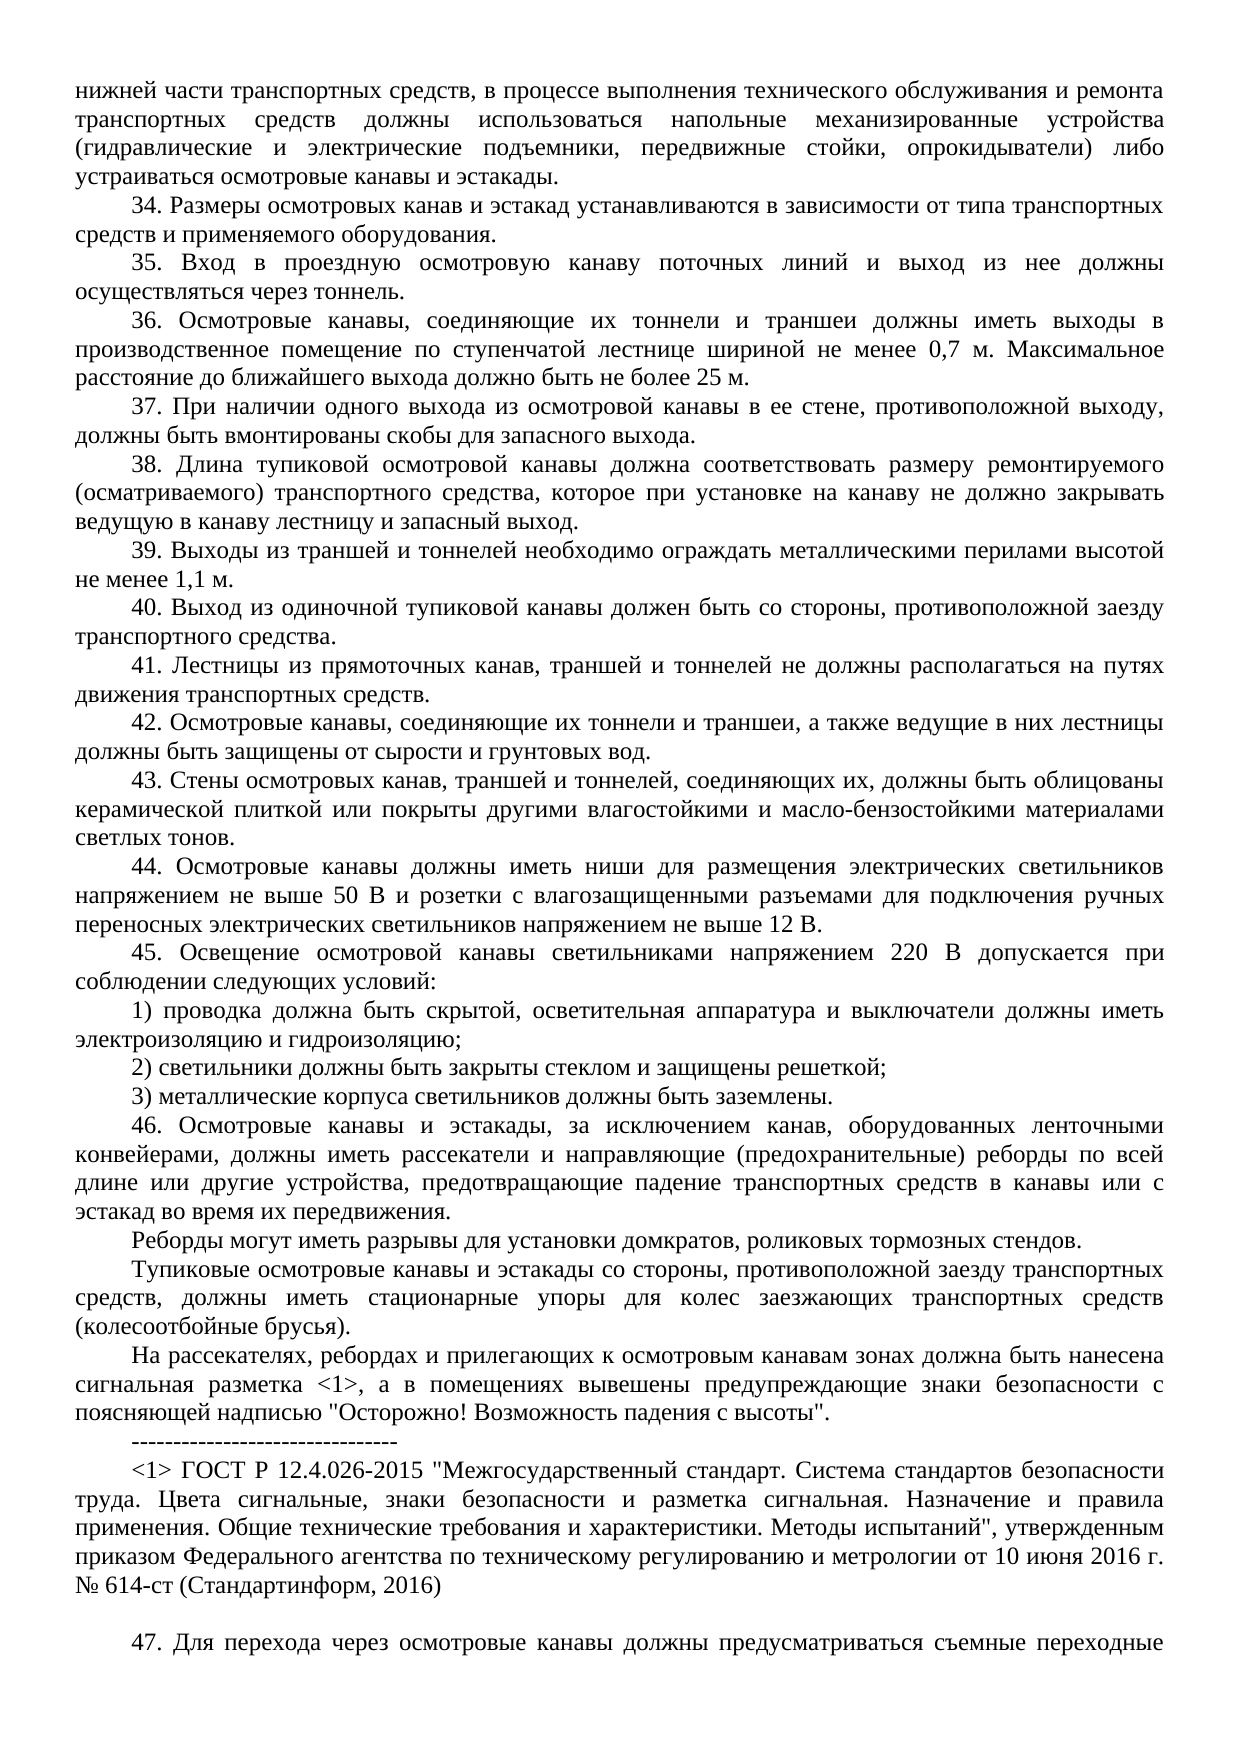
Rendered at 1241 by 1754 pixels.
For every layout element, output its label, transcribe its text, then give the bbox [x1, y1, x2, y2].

text 45. Освещение осмотровой канавы светильниками напряжением 220 В допускается при соблюдении следующих условий: [75, 937, 1165, 995]
text На рассекателях, ребордах и прилегающих к осмотровым канавам зонах должна быть нанесена сигнальная разметка <1>, а в помещениях вывешены предупреждающие знаки безопасности с поясняющей надписью "Осторожно! Возможность падения с высоты". [75, 1340, 1165, 1426]
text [75, 75, 1165, 190]
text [75, 1627, 1165, 1656]
text 38. Длина тупиковой осмотровой канавы должна соответствовать размеру ремонтируемого (осматриваемого) транспортного средства, которое при установке на канаву не должно закрывать ведущую в канаву лестницу и запасный выход. [75, 449, 1165, 535]
text Реборды могут иметь разрывы для установки домкратов, роликовых тормозных стендов. [75, 1225, 1165, 1254]
text 34. Размеры осмотровых канав и эстакад устанавливаются в зависимости от типа транспортных средств и применяемого оборудования. [75, 190, 1165, 247]
text -------------------------------- [75, 1426, 1165, 1455]
text Тупиковые осмотровые канавы и эстакады со стороны, противоположной заезду транспортных средств, должны иметь стационарные упоры для колес заезжающих транспортных средств (колесоотбойные брусья). [75, 1254, 1165, 1340]
text 39. Выходы из траншей и тоннелей необходимо ограждать металлическими перилами высотой не менее 1,1 м. [75, 535, 1165, 592]
text 3) металлические корпуса светильников должны быть заземлены. [75, 1081, 1165, 1110]
text 2) светильники должны быть закрыты стеклом и защищены решеткой; [75, 1052, 1165, 1081]
text 40. Выход из одиночной тупиковой канавы должен быть со стороны, противоположной заезду транспортного средства. [75, 592, 1165, 650]
text 46. Осмотровые канавы и эстакады, за исключением канав, оборудованных ленточными конвейерами, должны иметь рассекатели и направляющие (предохранительные) реборды по всей длине или другие устройства, предотвращающие падение транспортных средств в канавы или с эстакад во время их передвижения. [75, 1110, 1165, 1225]
text <1> ГОСТ Р 12.4.026-2015 "Межгосударственный стандарт. Система стандартов безопасности труда. Цвета сигнальные, знаки безопасности и разметка сигнальная. Назначение и правила применения. Общие технические требования и характеристики. Методы испытаний", утвержденным приказом Федерального агентства по техническому регулированию и метрологии от 10 июня 2016 г. № 614-ст (Стандартинформ, 2016) [75, 1455, 1165, 1599]
text 35. Вход в проездную осмотровую канаву поточных линий и выход из нее должны осуществляться через тоннель. [75, 247, 1165, 305]
text 43. Стены осмотровых канав, траншей и тоннелей, соединяющих их, должны быть облицованы керамической плиткой или покрыты другими влагостойкими и масло-бензостойкими материалами светлых тонов. [75, 765, 1165, 851]
text 1) проводка должна быть скрытой, осветительная аппаратура и выключатели должны иметь электроизоляцию и гидроизоляцию; [75, 995, 1165, 1052]
text 42. Осмотровые канавы, соединяющие их тоннели и траншеи, а также ведущие в них лестницы должны быть защищены от сырости и грунтовых вод. [75, 707, 1165, 765]
text 36. Осмотровые канавы, соединяющие их тоннели и траншеи должны иметь выходы в производственное помещение по ступенчатой лестнице шириной не менее 0,7 м. Максимальное расстояние до ближайшего выхода должно быть не более 25 м. [75, 305, 1165, 391]
text 41. Лестницы из прямоточных канав, траншей и тоннелей не должны располагаться на путях движения транспортных средств. [75, 650, 1165, 707]
text 44. Осмотровые канавы должны иметь ниши для размещения электрических светильников напряжением не выше 50 В и розетки с влагозащищенными разъемами для подключения ручных переносных электрических светильников напряжением не выше 12 В. [75, 851, 1165, 937]
text 37. При наличии одного выхода из осмотровой канавы в ее стене, противоположной выходу, должны быть вмонтированы скобы для запасного выхода. [75, 391, 1165, 449]
